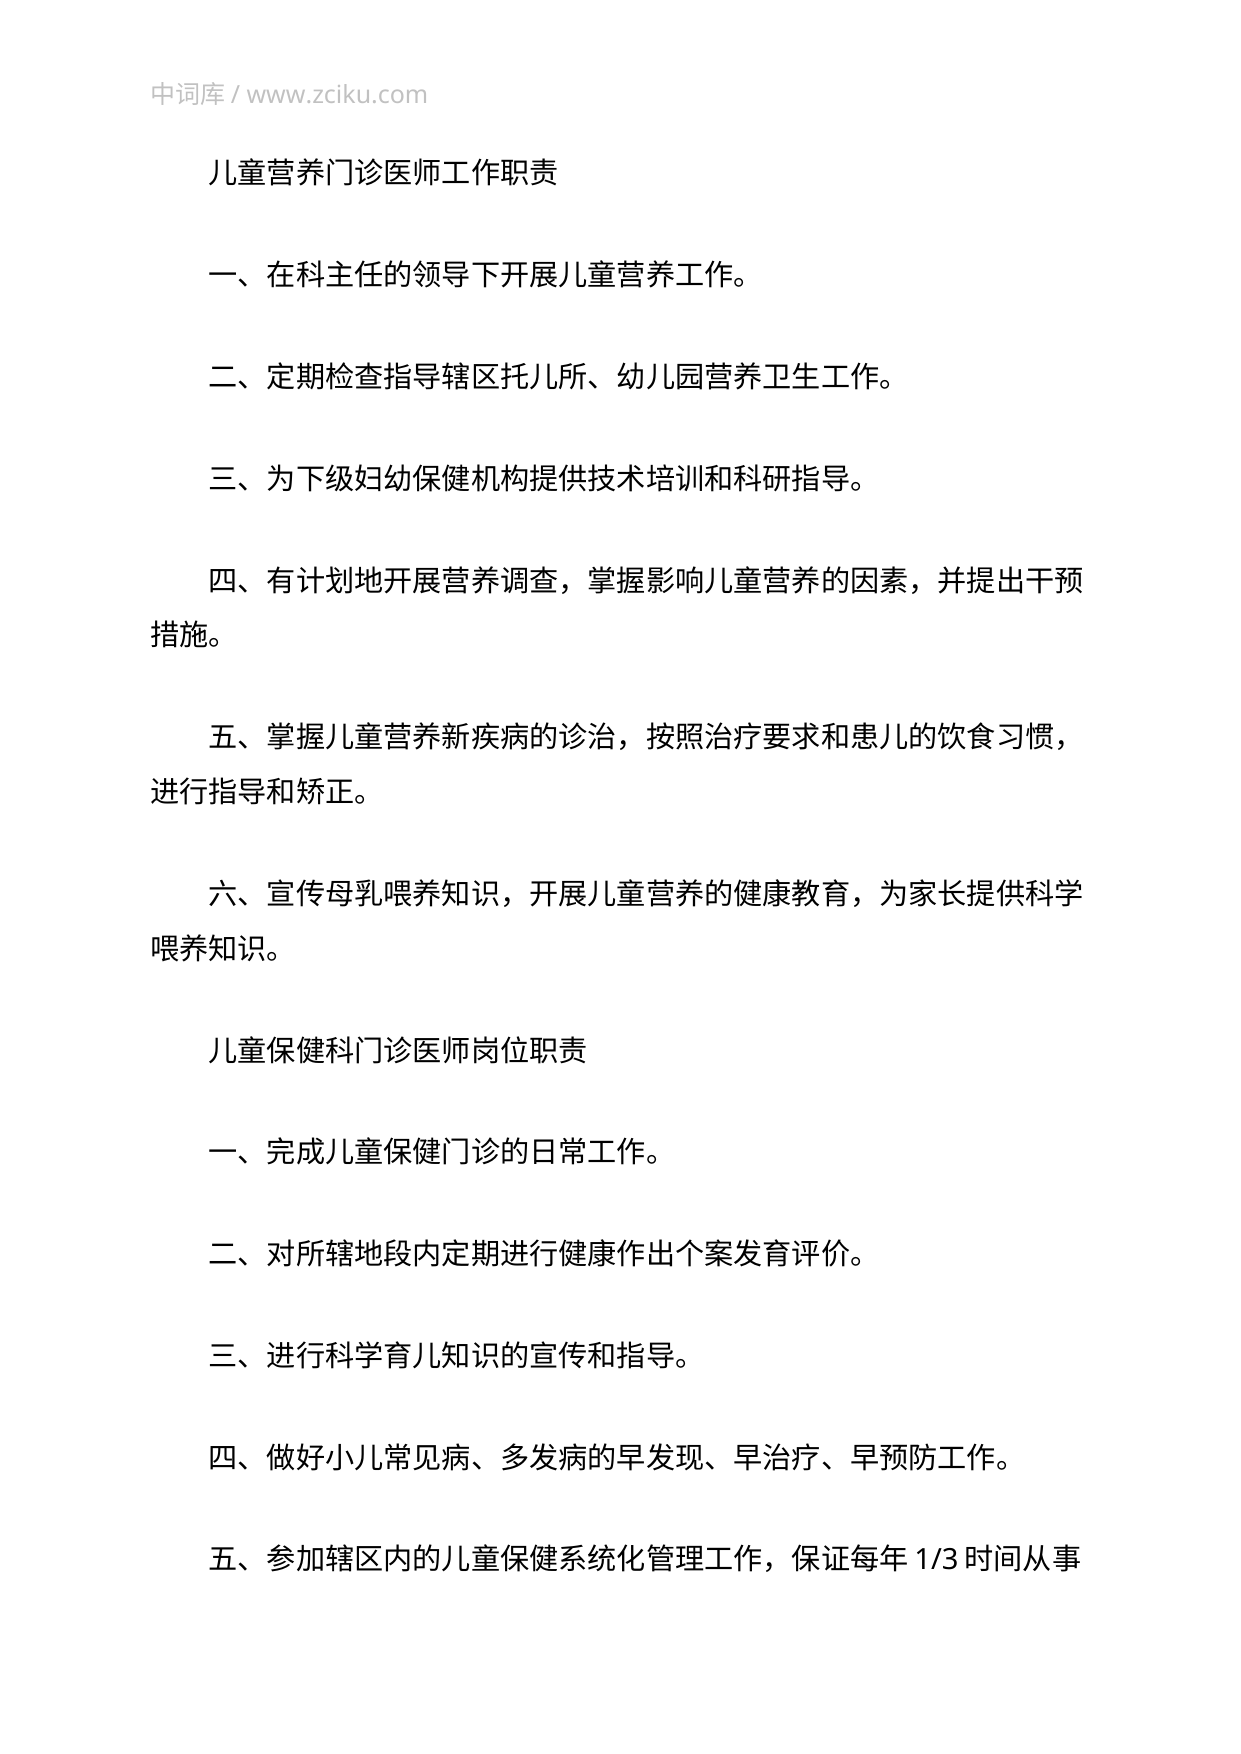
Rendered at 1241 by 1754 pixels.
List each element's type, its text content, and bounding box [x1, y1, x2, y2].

text 儿童保健科门诊医师岗位职责 [150, 1027, 1090, 1069]
text 三、为下级妇幼保健机构提供技术培训和科研指导。 [150, 455, 1090, 498]
text 六、宣传母乳喂养知识，开展儿童营养的健康教育，为家长提供科学喂养知识。 [150, 870, 1090, 968]
text 一、完成儿童保健门诊的日常工作。 [150, 1129, 1090, 1171]
text 二、定期检查指导辖区托儿所、幼儿园营养卫生工作。 [150, 353, 1090, 396]
text 一、在科主任的领导下开展儿童营养工作。 [150, 252, 1090, 294]
text 四、做好小儿常见病、多发病的早发现、早治疗、早预防工作。 [150, 1434, 1090, 1476]
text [150, 1536, 1090, 1578]
text 儿童营养门诊医师工作职责 [150, 150, 1090, 192]
text 三、进行科学育儿知识的宣传和指导。 [150, 1332, 1090, 1375]
text 四、有计划地开展营养调查，掌握影响儿童营养的因素，并提出干预措施。 [150, 557, 1090, 654]
text 五、掌握儿童营养新疾病的诊治，按照治疗要求和患儿的饮食习惯，进行指导和矫正。 [150, 714, 1090, 811]
text 二、对所辖地段内定期进行健康作出个案发育评价。 [150, 1231, 1090, 1273]
